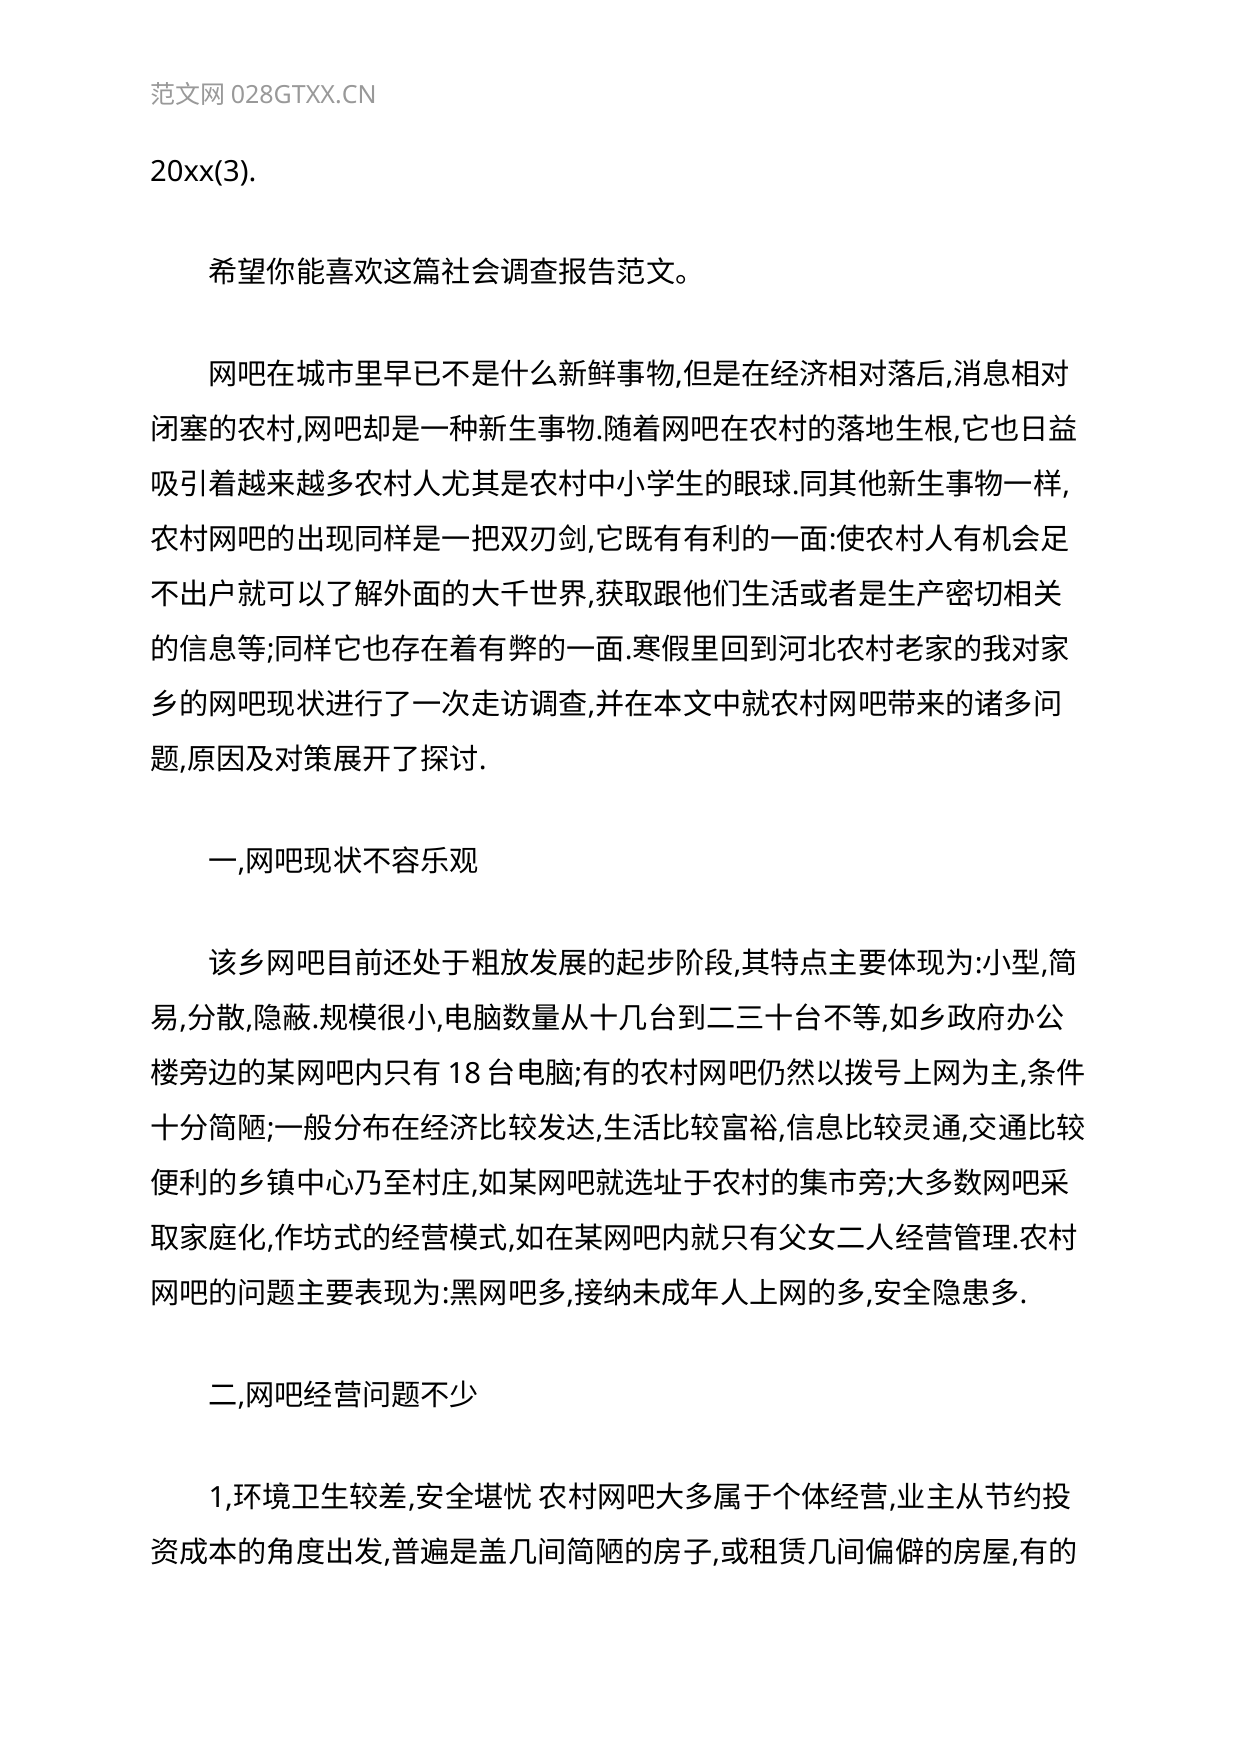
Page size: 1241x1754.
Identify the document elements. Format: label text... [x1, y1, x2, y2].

text 网吧在城市里早已不是什么新鲜事物,但是在经济相对落后,消息相对闭塞的农村,网吧却是一种新生事物.随着网吧在农村的落地生根,它也日益吸引着越来越多农村人尤其是农村中小学生的眼球.同其他新生事物一样,农村网吧的出现同样是一把双刃剑,它既有有利的一面:使农村人有机会足不出户就可以了解外面的大千世界,获取跟他们生活或者是生产密切相关的信息等;同样它也存在着有弊的一面.寒假里回到河北农村老家的我对家乡的网吧现状进行了一次走访调查,并在本文中就农村网吧带来的诸多问题,原因及对策展开了探讨. [150, 350, 1090, 778]
text 该乡网吧目前还处于粗放发展的起步阶段,其特点主要体现为:小型,简易,分散,隐蔽.规模很小,电脑数量从十几台到二三十台不等,如乡政府办公楼旁边的某网吧内只有18台电脑;有的农村网吧仍然以拨号上网为主,条件十分简陋;一般分布在经济比较发达,生活比较富裕,信息比较灵通,交通比较便利的乡镇中心乃至村庄,如某网吧就选址于农村的集市旁;大多数网吧采取家庭化,作坊式的经营模式,如在某网吧内就只有父女二人经营管理.农村网吧的问题主要表现为:黑网吧多,接纳未成年人上网的多,安全隐患多. [150, 939, 1090, 1312]
text 二,网吧经营问题不少 [150, 1371, 1090, 1413]
text 希望你能喜欢这篇社会调查报告范文。 [150, 248, 1090, 291]
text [150, 150, 1090, 190]
text 一,网吧现状不容乐观 [150, 837, 1090, 879]
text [150, 1473, 1090, 1571]
